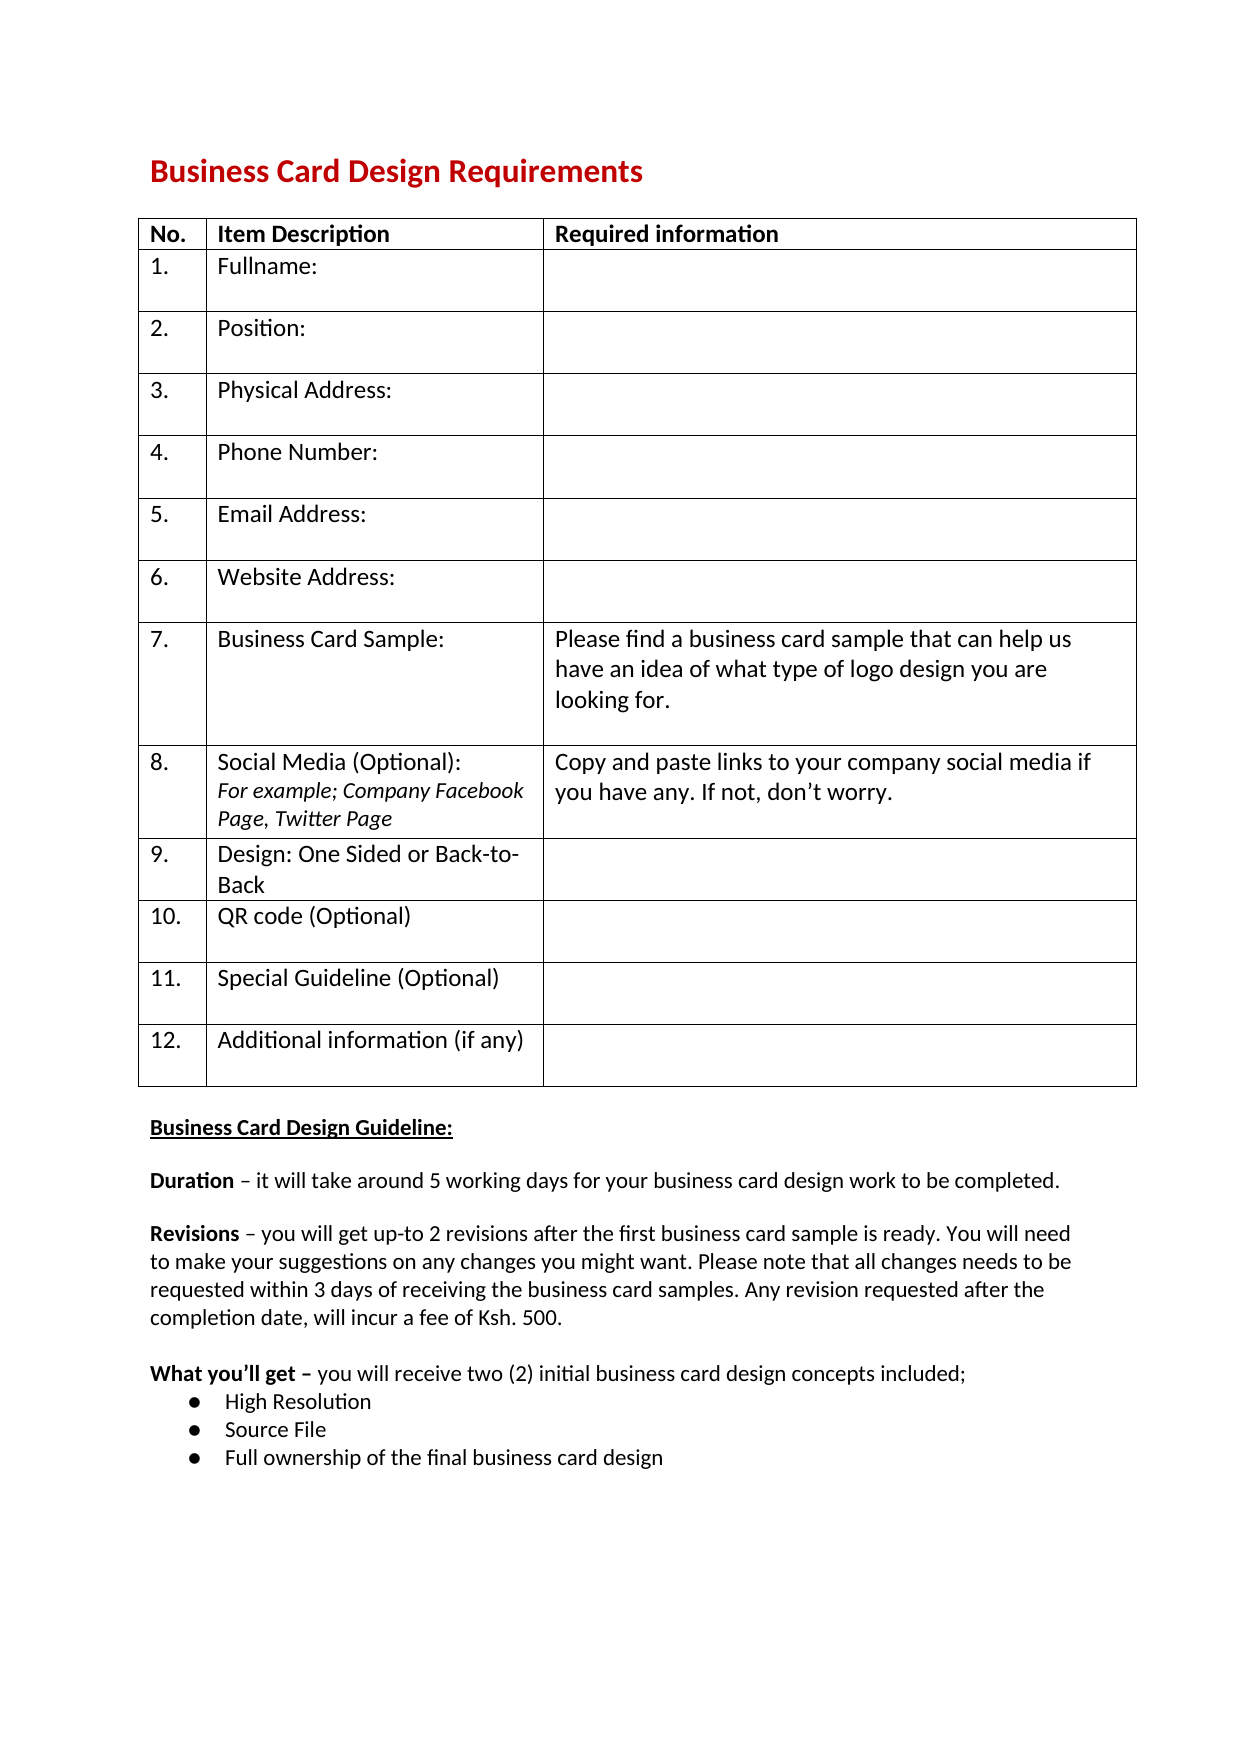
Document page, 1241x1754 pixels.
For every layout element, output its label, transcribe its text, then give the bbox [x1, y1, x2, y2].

table_cell 7. [139, 623, 206, 745]
list Source File [187, 1415, 1090, 1443]
table_cell [544, 1025, 1136, 1086]
text Revisions – you will get up-to 2 revisions after the first business card sample is ready. You will need to make your suggestions on any changes you might want. Please note that all changes needs to be requested within 3 days of receiving the business card samples. Any revision requested after the completion date, will incur a fee of Ksh. 500. [150, 1219, 1090, 1331]
table_cell [544, 561, 1136, 622]
text Business Card Design Guideline: [150, 1113, 1090, 1141]
table_cell [544, 901, 1136, 962]
text Business Card Design Requirements [150, 150, 1090, 191]
text What you’ll get – you will receive two (2) initial business card design concepts included; [150, 1359, 1090, 1387]
list Full ownership of the final business card design [187, 1443, 1090, 1471]
table_cell Special Guideline (Optional) [207, 963, 543, 1024]
text Duration – it will take around 5 working days for your business card design work to be completed. [150, 1166, 1090, 1194]
table_cell QR code (Optional) [207, 901, 543, 962]
table_cell Business Card Sample: [207, 623, 543, 745]
table_cell [544, 250, 1136, 311]
table_cell 2. [139, 312, 206, 373]
table_cell [544, 963, 1136, 1024]
table_cell Additional information (if any) [207, 1025, 543, 1086]
table_cell 12. [139, 1025, 206, 1086]
table_cell Social Media (Optional): For example; Company Facebook Page, Twitter Page [207, 746, 543, 837]
table_header No. [139, 219, 206, 249]
table_header Required information [544, 219, 1136, 249]
table_cell 4. [139, 436, 206, 497]
table_cell [544, 839, 1136, 899]
table_cell 10. [139, 901, 206, 962]
table_cell Website Address: [207, 561, 543, 622]
table_cell Email Address: [207, 499, 543, 559]
table_cell 11. [139, 963, 206, 1024]
table_cell Copy and paste links to your company social media if you have any. If not, don’t worry. [544, 746, 1136, 837]
table_cell Position: [207, 312, 543, 373]
table_cell [544, 312, 1136, 373]
table_cell Fullname: [207, 250, 543, 311]
table_cell [544, 436, 1136, 497]
table_cell 3. [139, 374, 206, 435]
table_cell Design: One Sided or Back-to-Back [207, 839, 543, 899]
list High Resolution [187, 1387, 1090, 1415]
table_cell 6. [139, 561, 206, 622]
table_header Item Description [207, 219, 543, 249]
table_cell Please find a business card sample that can help us have an idea of what type of logo design you are looking for. [544, 623, 1136, 745]
table_cell [544, 374, 1136, 435]
table_cell 8. [139, 746, 206, 837]
table_cell Physical Address: [207, 374, 543, 435]
table_cell 9. [139, 839, 206, 899]
table_cell [544, 499, 1136, 559]
table_cell 1. [139, 250, 206, 311]
table_cell 5. [139, 499, 206, 559]
table_cell Phone Number: [207, 436, 543, 497]
